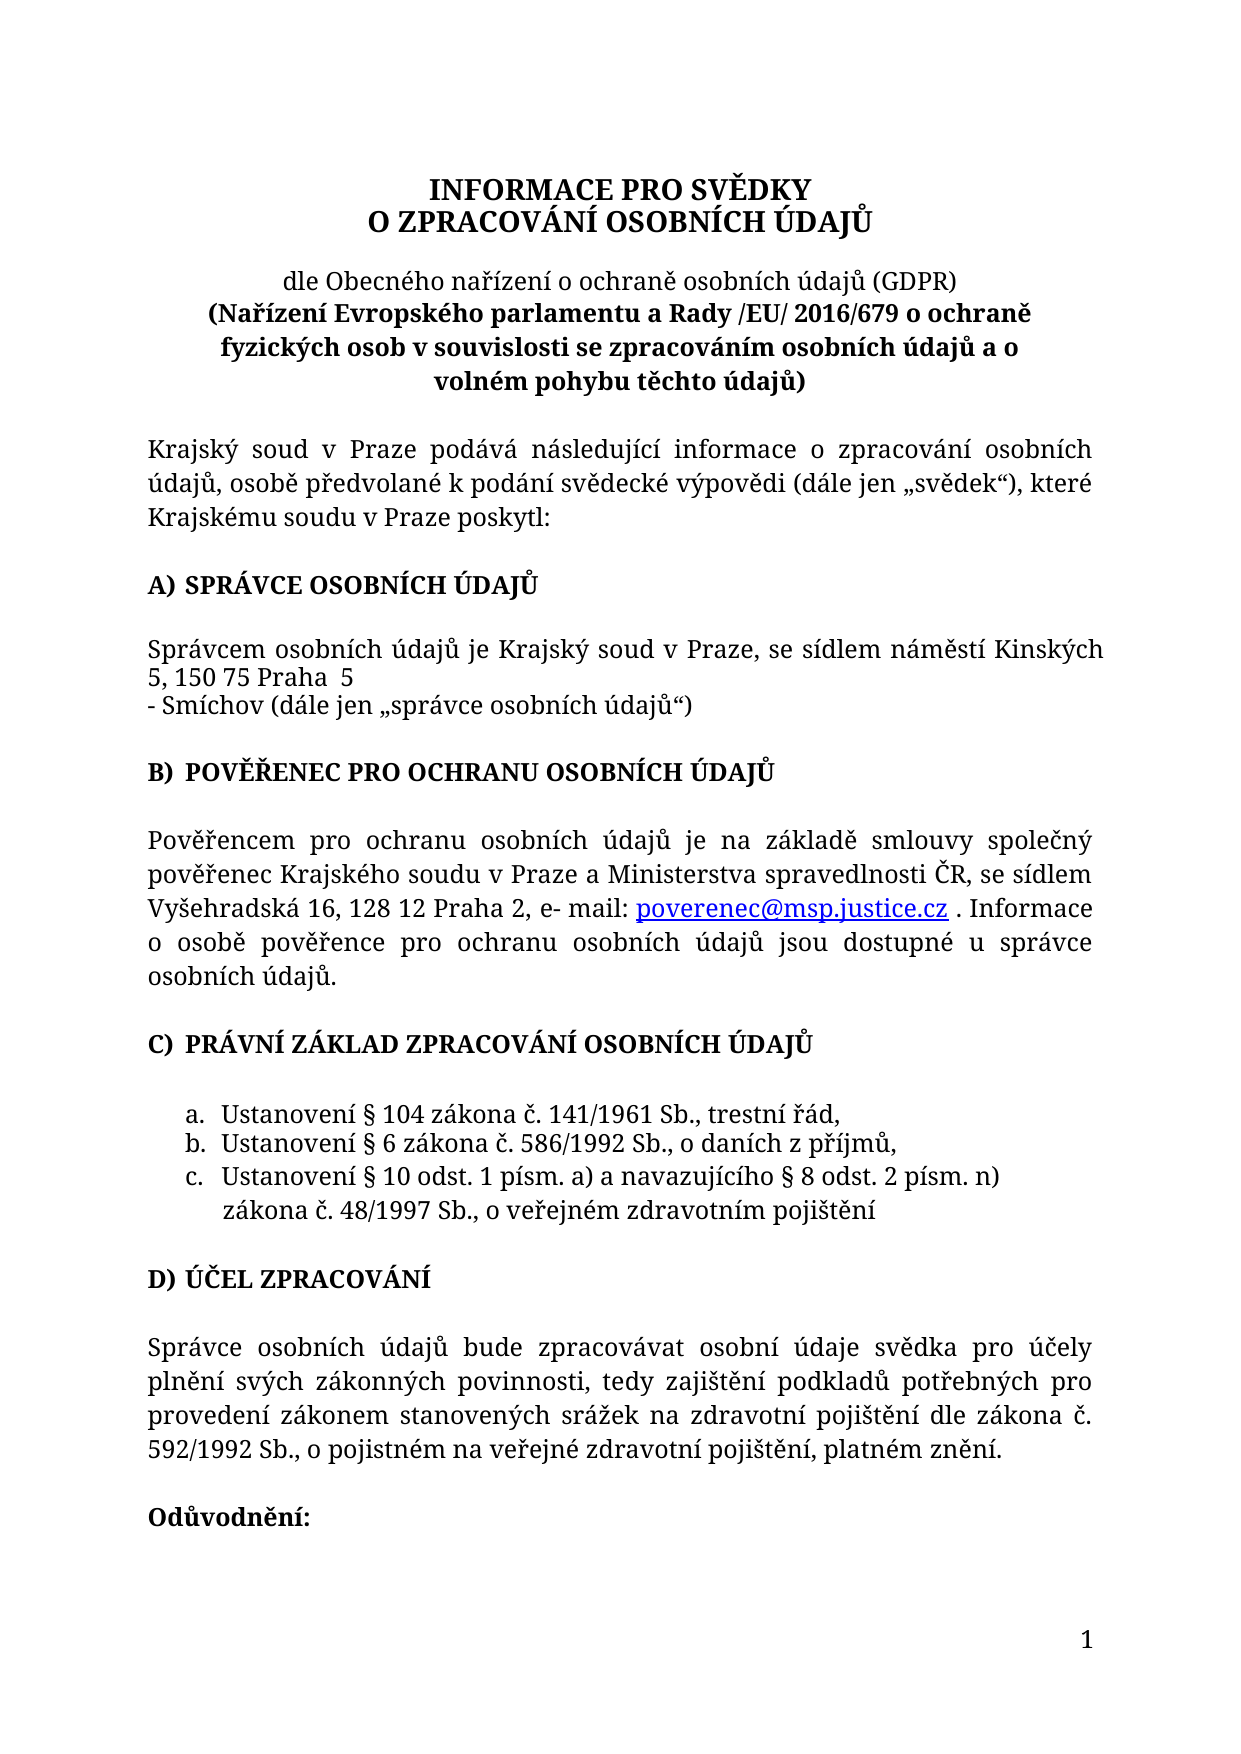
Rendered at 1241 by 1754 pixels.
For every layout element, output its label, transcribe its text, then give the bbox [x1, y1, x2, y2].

text - Smíchov (dále jen „správce osobních údajů“) [147, 692, 1105, 720]
text Krajský soud v Praze podává následující informace o zpracování osobních údajů, osobě předvolané k podání svědecké výpovědi (dále jen „svědek“), které Krajskému soudu v Praze poskytl: [147, 432, 1093, 534]
list Ustanovení § 6 zákona č. 586/1992 Sb., o daních z příjmů, [185, 1130, 1105, 1158]
subtitle POVĚŘENEC PRO OCHRANU OSOBNÍCH ÚDAJŮ [147, 754, 1105, 788]
subtitle SPRÁVCE OSOBNÍCH ÚDAJŮ [147, 568, 1105, 602]
text Správcem osobních údajů je Krajský soud v Praze, se sídlem náměstí Kinských 5, 150 75 Praha 5 [147, 636, 1105, 692]
subtitle PRÁVNÍ ZÁKLAD ZPRACOVÁNÍ OSOBNÍCH ÚDAJŮ [147, 1027, 1105, 1061]
subtitle ÚČEL ZPRACOVÁNÍ [147, 1262, 1105, 1296]
text dle Obecného nařízení o ochraně osobních údajů (GDPR) [177, 268, 1063, 296]
text O ZPRACOVÁNÍ OSOBNÍCH ÚDAJŮ [177, 207, 1063, 239]
list Ustanovení § 10 odst. 1 písm. a) a navazujícího § 8 odst. 2 písm. n) zákona č. 48/1997 Sb., o veřejném zdravotním pojištění [185, 1158, 1092, 1227]
subtitle Odůvodnění: [147, 1499, 1105, 1533]
subtitle (Nařízení Evropského parlamentu a Rady /EU/ 2016/679 o ochraně fyzických osob v souvislosti se zpracováním osobních údajů a o volném pohybu těchto údajů) [177, 296, 1063, 398]
list Ustanovení § 104 zákona č. 141/1961 Sb., trestní řád, [185, 1096, 1105, 1130]
text Správce osobních údajů bude zpracovávat osobní údaje svědka pro účely plnění svých zákonných povinnosti, tedy zajištění podkladů potřebných pro provedení zákonem stanovených srážek na zdravotní pojištění dle zákona č. 592/1992 Sb., o pojistném na veřejné zdravotní pojištění, platném znění. [147, 1329, 1093, 1466]
subtitle INFORMACE PRO SVĚDKY [177, 174, 1063, 207]
text Pověřencem pro ochranu osobních údajů je na základě smlouvy společný pověřenec Krajského soudu v Praze a Ministerstva spravedlnosti ČR, se sídlem Vyšehradská 16, 128 12 Praha 2, e- mail: poverenec@msp.justice.cz . Informace o osobě pověřence pro ochranu osobních údajů jsou dostupné u správce osobních údajů. [147, 823, 1093, 993]
